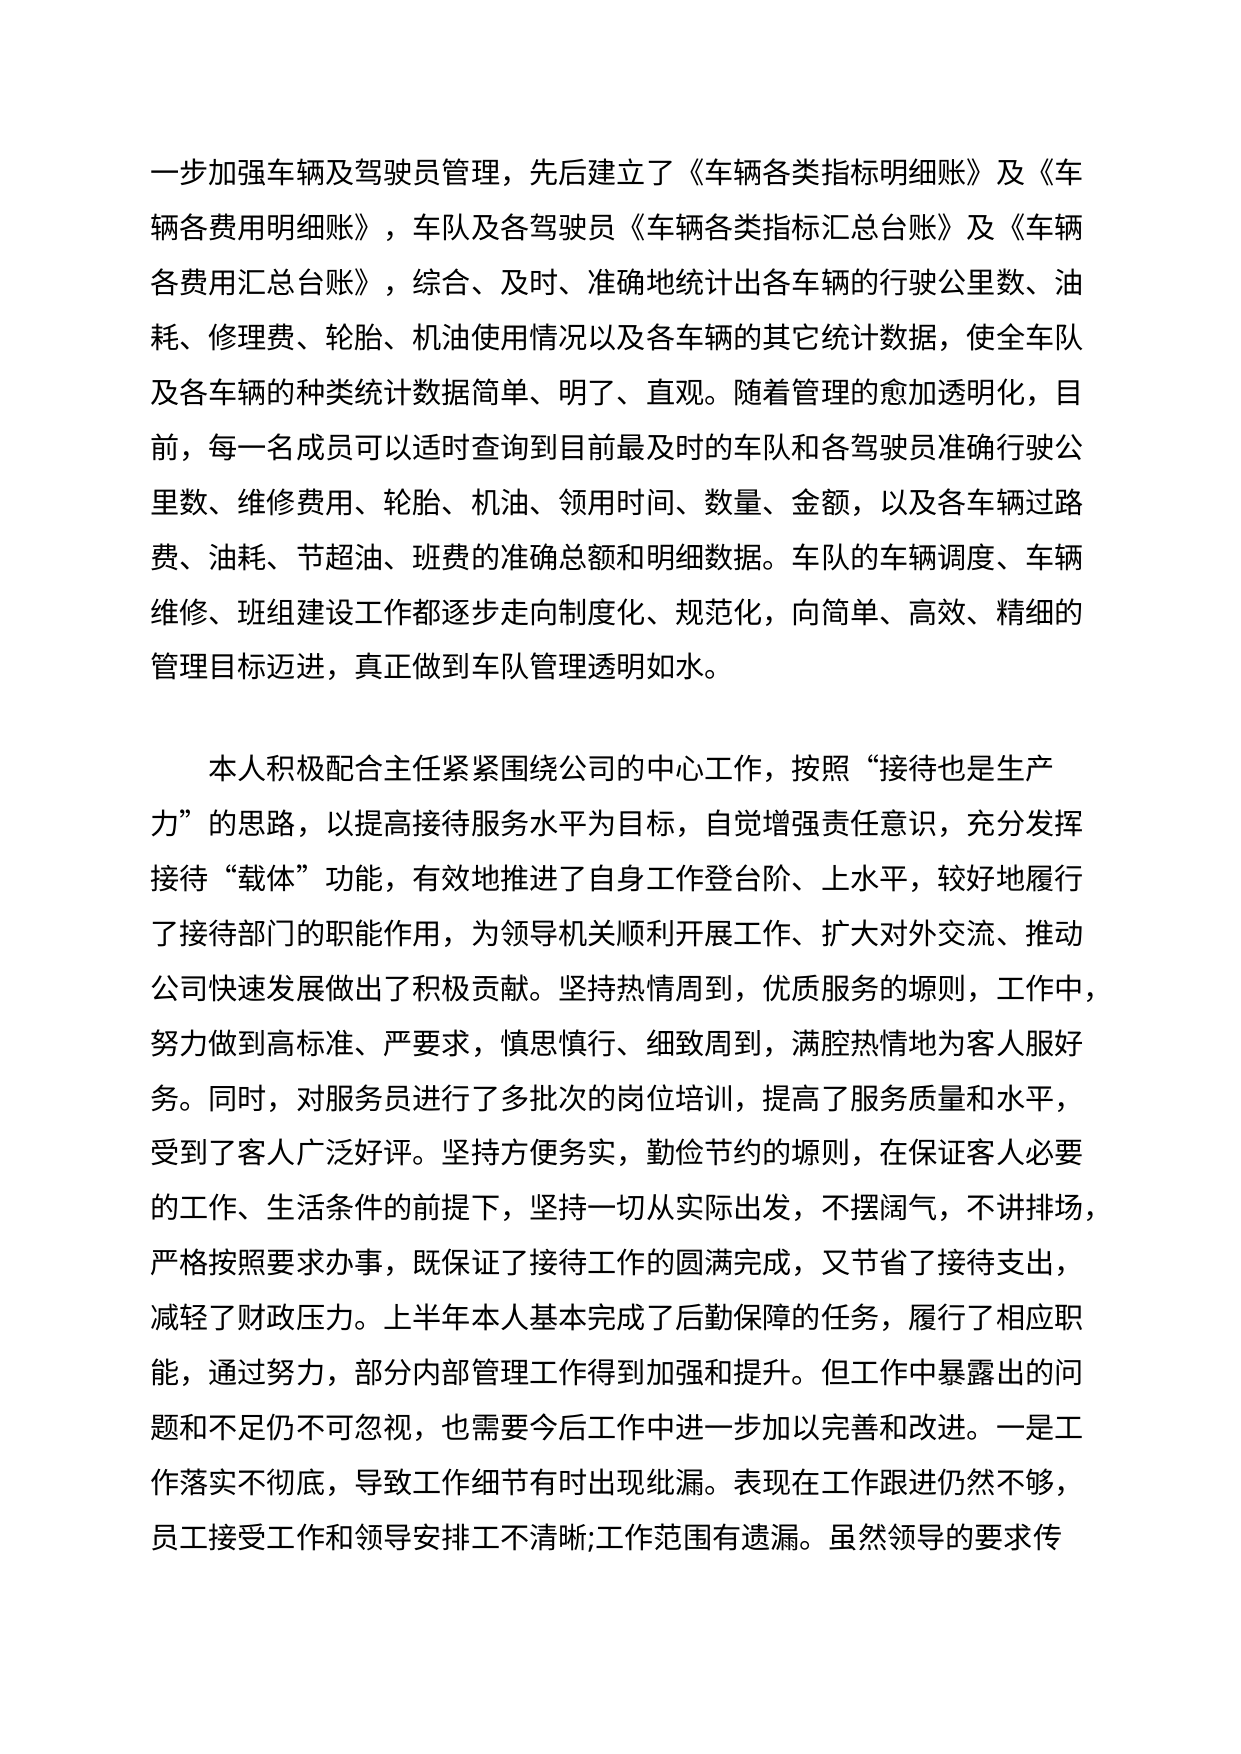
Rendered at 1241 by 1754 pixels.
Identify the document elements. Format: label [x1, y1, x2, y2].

text [150, 150, 1090, 686]
text [150, 746, 1090, 1557]
